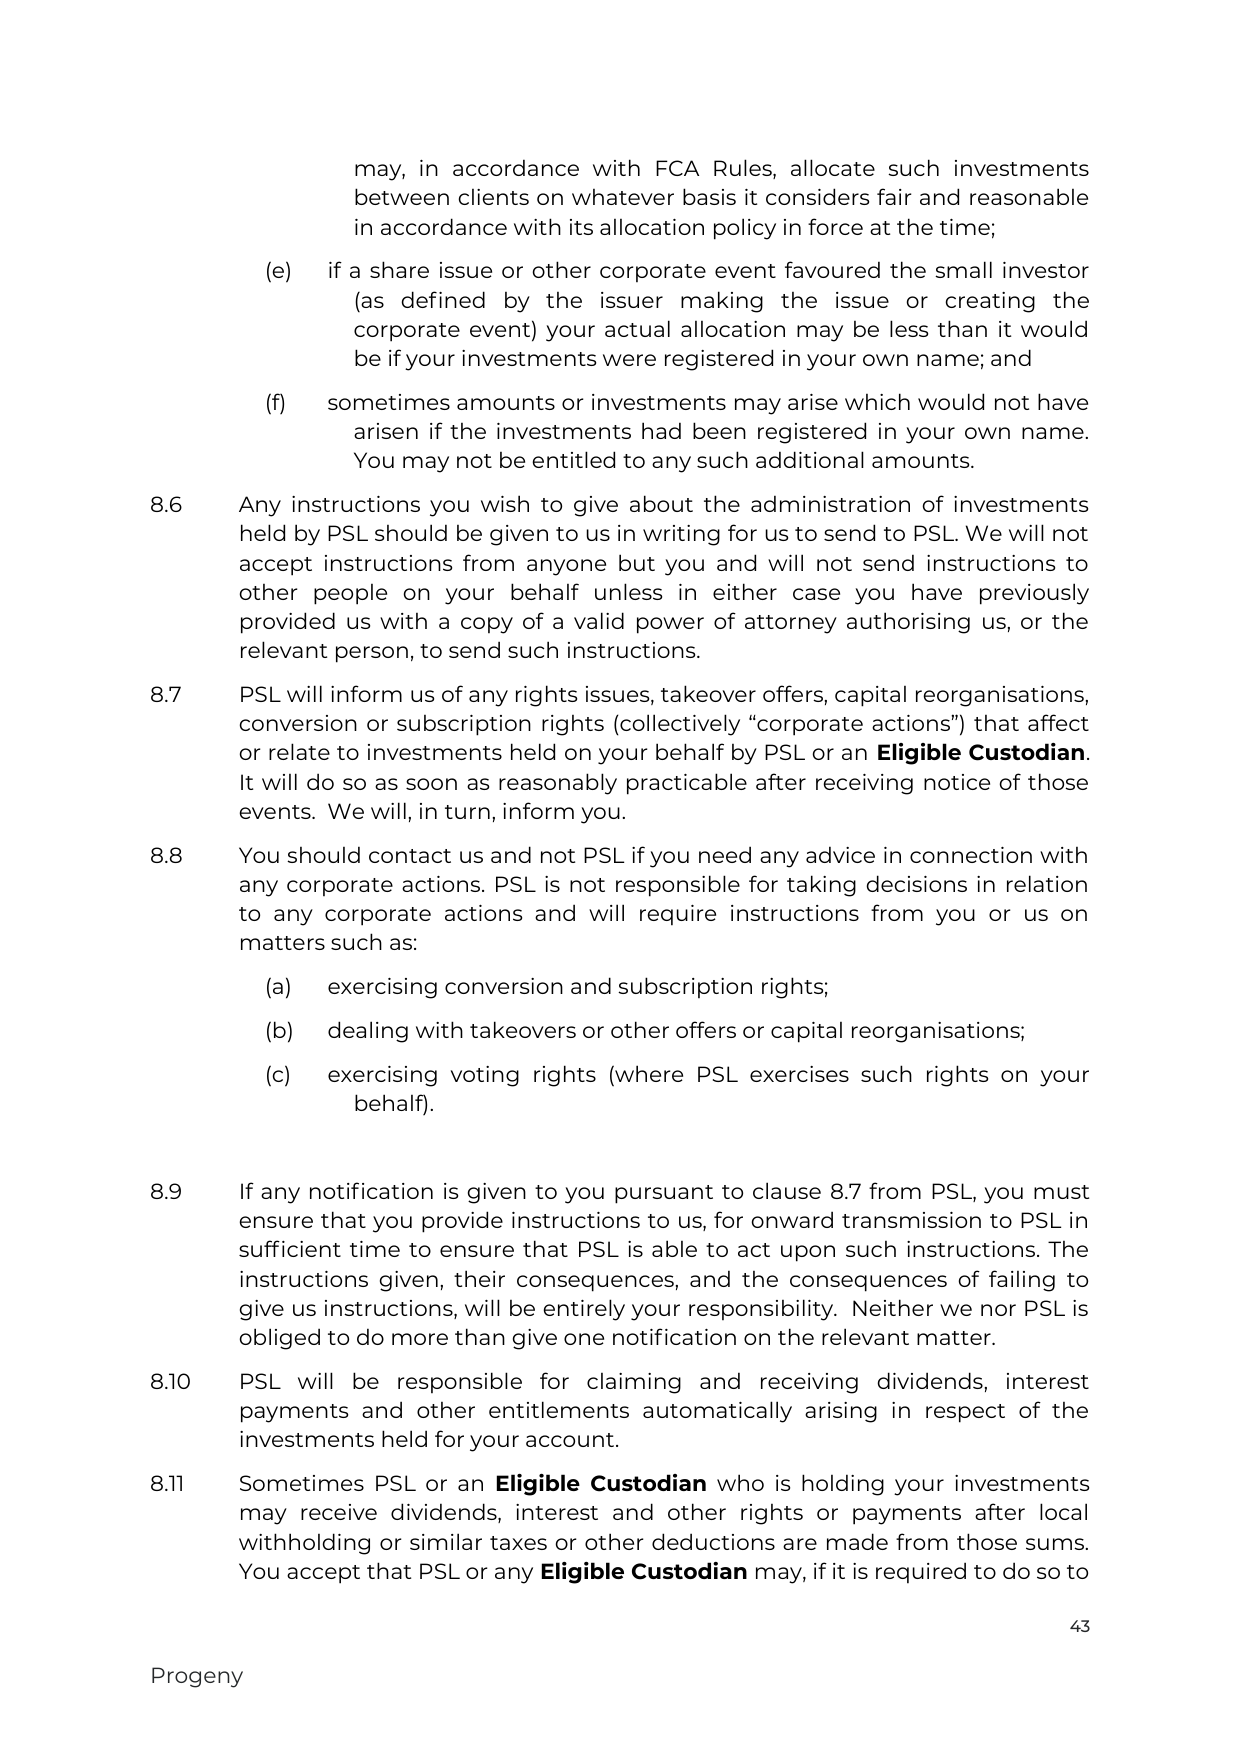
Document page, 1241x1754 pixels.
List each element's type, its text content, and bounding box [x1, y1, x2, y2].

text Any instructions you wish to give about the administration of investments held by PSL should be given to us in writing for us to send to PSL. We will not accept instructions from anyone but you and will not send instructions to other people on your behalf unless in either case you have previously provided us with a copy of a valid power of attorney authorising us, or the relevant person, to send such instructions. [150, 489, 1090, 664]
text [264, 153, 1090, 240]
text sometimes amounts or investments may arise which would not have arisen if the investments had been registered in your own name. You may not be entitled to any such additional amounts. [264, 387, 1090, 474]
text PSL will inform us of any rights issues, takeover offers, capital reorganisations, conversion or subscription rights (collectively “corporate actions”) that affect or relate to investments held on your behalf by PSL or an Eligible Custodian. It will do so as soon as reasonably practicable after receiving notice of those events. We will, in turn, inform you. [150, 679, 1090, 824]
text dealing with takeovers or other offers or capital reorganisations; [264, 1015, 1090, 1044]
text If any notification is given to you pursuant to clause 8.7 from PSL, you must ensure that you provide instructions to us, for onward transmission to PSL in sufficient time to ensure that PSL is able to act upon such instructions. The instructions given, their consequences, and the consequences of failing to give us instructions, will be entirely your responsibility. Neither we nor PSL is obliged to do more than give one notification on the relevant matter. [150, 1176, 1090, 1351]
text exercising conversion and subscription rights; [264, 971, 1090, 1000]
text PSL will be responsible for claiming and receiving dividends, interest payments and other entitlements automatically arising in respect of the investments held for your account. [150, 1366, 1090, 1453]
text You should contact us and not PSL if you need any advice in connection with any corporate actions. PSL is not responsible for taking decisions in relation to any corporate actions and will require instructions from you or us on matters such as: [150, 839, 1090, 956]
text exercising voting rights (where PSL exercises such rights on your behalf). [264, 1059, 1090, 1117]
text if a share issue or other corporate event favoured the small investor (as defined by the issuer making the issue or creating the corporate event) your actual allocation may be less than it would be if your investments were registered in your own name; and [264, 255, 1090, 372]
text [150, 1468, 1090, 1584]
